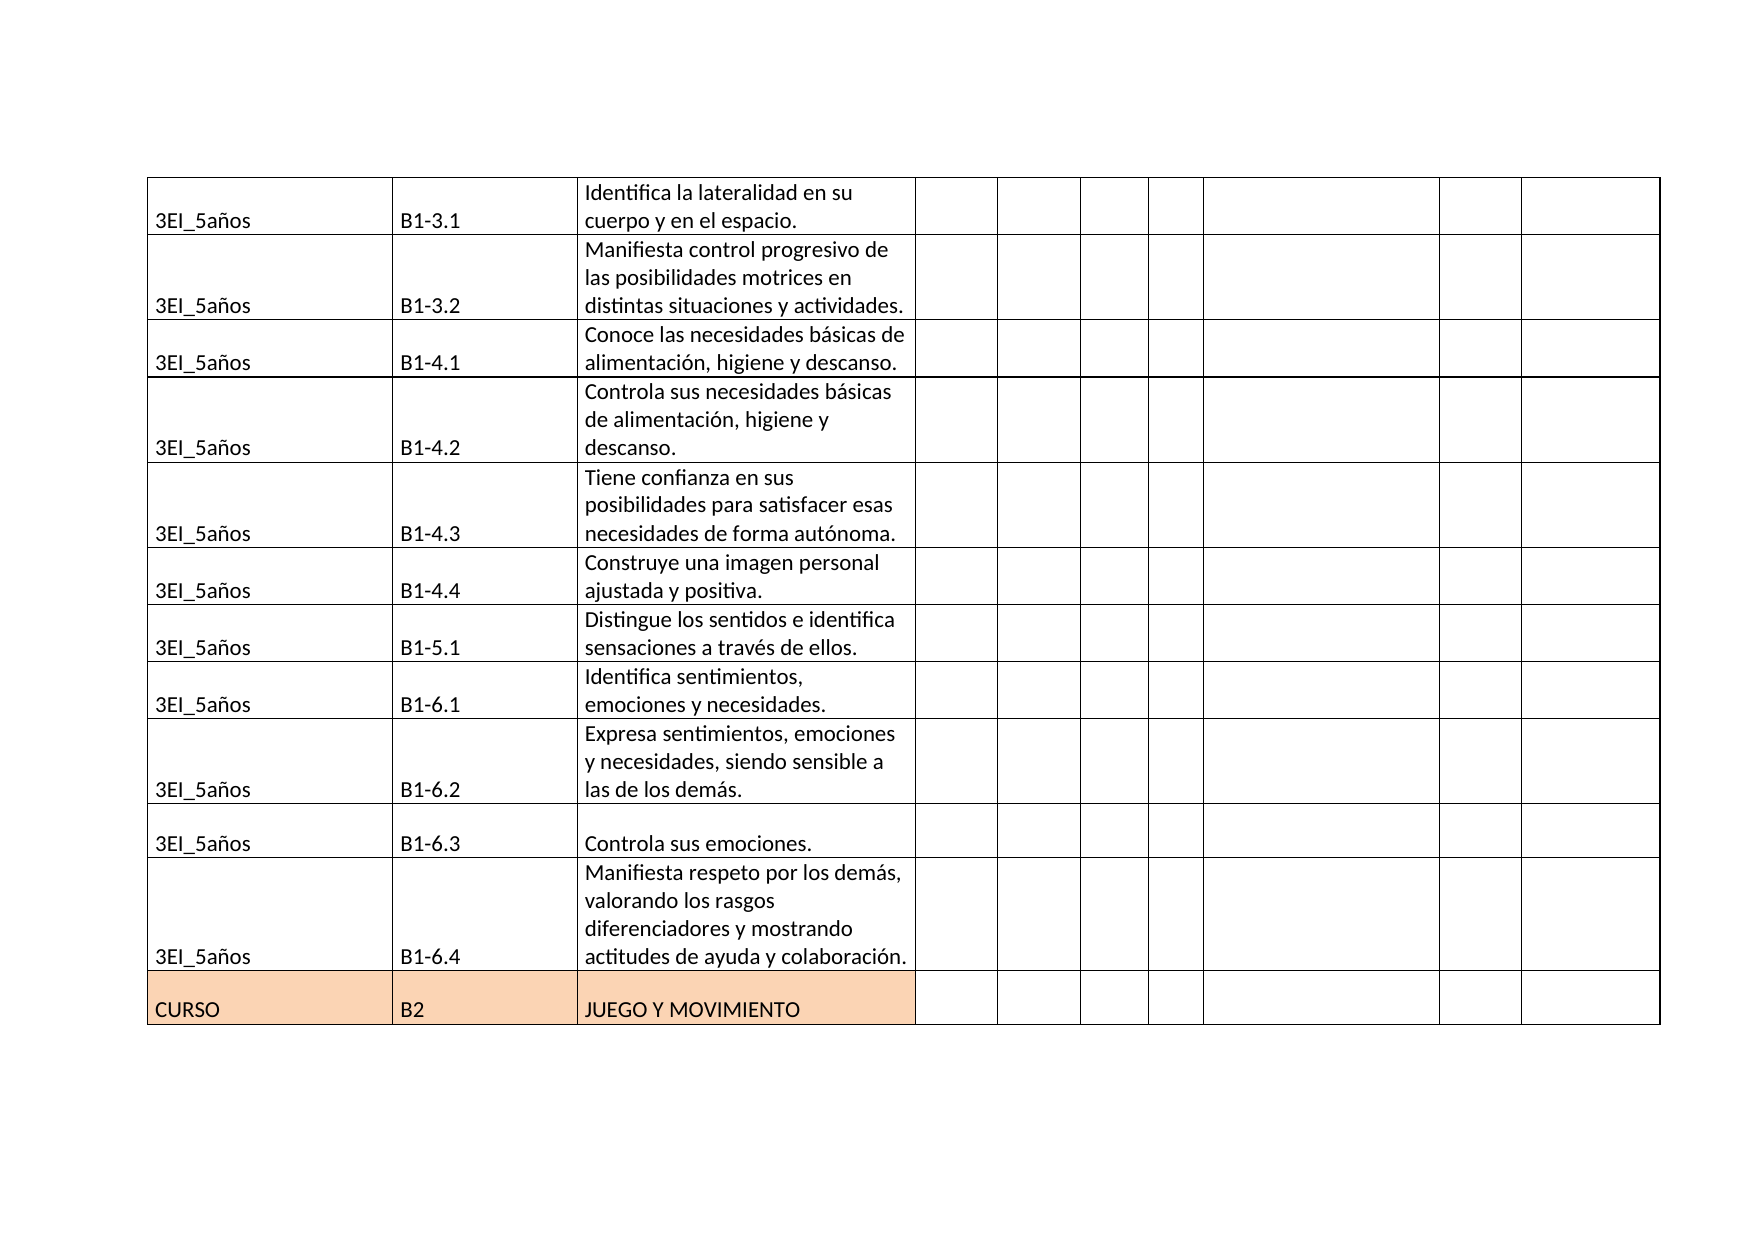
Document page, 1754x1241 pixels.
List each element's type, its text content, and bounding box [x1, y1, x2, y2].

table_cell [998, 378, 1080, 462]
table_cell [1440, 858, 1521, 970]
table_cell [916, 971, 997, 1024]
table_cell [1440, 178, 1521, 234]
table_cell [1081, 662, 1148, 718]
table_cell [1440, 662, 1521, 718]
table_cell [1081, 548, 1148, 604]
table_cell [916, 235, 997, 319]
table_cell [998, 858, 1080, 970]
table_cell Distingue los sentidos e identifica sensaciones a través de ellos. [578, 605, 915, 661]
table_cell B1-4.4 [393, 548, 577, 604]
table_cell [1204, 719, 1439, 803]
table_cell [1149, 605, 1203, 661]
table_cell B1-3.2 [393, 235, 577, 319]
table_cell [998, 662, 1080, 718]
table_cell [998, 463, 1080, 547]
table_cell [998, 235, 1080, 319]
table_cell Controla sus emociones. [578, 804, 915, 857]
table_cell [916, 605, 997, 661]
table_cell B1-5.1 [393, 605, 577, 661]
table_cell [1081, 235, 1148, 319]
table_cell B1-4.3 [393, 463, 577, 547]
table_cell [1149, 235, 1203, 319]
table_cell [1149, 548, 1203, 604]
table_cell [1149, 378, 1203, 462]
table_cell [1081, 463, 1148, 547]
table_cell [1149, 804, 1203, 857]
table_cell [1440, 320, 1521, 376]
table_cell [916, 662, 997, 718]
table_cell 3EI_5años [148, 463, 392, 547]
table_cell [1440, 548, 1521, 604]
table_cell CURSO [148, 971, 392, 1024]
table_cell [1081, 178, 1148, 234]
table_cell [1440, 971, 1521, 1024]
table_cell [1440, 605, 1521, 661]
table_cell [916, 858, 997, 970]
table_cell [1149, 719, 1203, 803]
table_cell B2 [393, 971, 577, 1024]
table_cell [1522, 971, 1659, 1024]
table_cell [1081, 719, 1148, 803]
table_cell [1522, 662, 1659, 718]
table_cell Manifiesta respeto por los demás, valorando los rasgos diferenciadores y mostrando actitudes de ayuda y colaboración. [578, 858, 915, 970]
table_cell [1522, 858, 1659, 970]
table_cell Controla sus necesidades básicas de alimentación, higiene y descanso. [578, 378, 915, 462]
table_cell [1440, 378, 1521, 462]
table_cell [1204, 804, 1439, 857]
table_cell [1522, 378, 1659, 462]
table_cell [1522, 804, 1659, 857]
table_cell [1204, 858, 1439, 970]
table_cell [998, 605, 1080, 661]
table_cell [1522, 548, 1659, 604]
table_cell [1440, 804, 1521, 857]
table_cell B1-6.3 [393, 804, 577, 857]
table_cell B1-4.2 [393, 378, 577, 462]
table_cell Construye una imagen personal ajustada y positiva. [578, 548, 915, 604]
table_cell [1204, 463, 1439, 547]
table_cell 3EI_5años [148, 320, 392, 376]
table_cell [1440, 719, 1521, 803]
table_cell [1522, 320, 1659, 376]
table_cell 3EI_5años [148, 804, 392, 857]
table_cell [916, 320, 997, 376]
table_cell [1081, 971, 1148, 1024]
table_cell [916, 804, 997, 857]
table_cell [1149, 971, 1203, 1024]
table_cell 3EI_5años [148, 858, 392, 970]
table_cell 3EI_5años [148, 719, 392, 803]
table_cell [1204, 178, 1439, 234]
table_cell B1-6.1 [393, 662, 577, 718]
table_cell 3EI_5años [148, 235, 392, 319]
table_cell Identifica la lateralidad en su cuerpo y en el espacio. [578, 178, 915, 234]
table_cell [1081, 320, 1148, 376]
table_cell [1522, 463, 1659, 547]
table_cell [1204, 548, 1439, 604]
table_cell [1204, 605, 1439, 661]
table_cell [916, 178, 997, 234]
table_cell B1-6.4 [393, 858, 577, 970]
table_cell Manifiesta control progresivo de las posibilidades motrices en distintas situaciones y actividades. [578, 235, 915, 319]
table_cell [1204, 378, 1439, 462]
table_cell Conoce las necesidades básicas de alimentación, higiene y descanso. [578, 320, 915, 376]
table_cell [916, 548, 997, 604]
table_cell [1522, 719, 1659, 803]
table_cell [1204, 971, 1439, 1024]
table_cell [998, 719, 1080, 803]
table_cell [1149, 463, 1203, 547]
table_cell [1204, 662, 1439, 718]
table_cell [1204, 320, 1439, 376]
table_cell [1522, 605, 1659, 661]
table_cell [998, 178, 1080, 234]
table_cell B1-4.1 [393, 320, 577, 376]
table_cell [998, 320, 1080, 376]
table_cell 3EI_5años [148, 662, 392, 718]
table_cell Tiene confianza en sus posibilidades para satisfacer esas necesidades de forma autónoma. [578, 463, 915, 547]
table_cell [916, 378, 997, 462]
table_cell B1-3.1 [393, 178, 577, 234]
table_cell [1522, 178, 1659, 234]
table_cell [1204, 235, 1439, 319]
table_cell [1081, 378, 1148, 462]
table_cell [1440, 463, 1521, 547]
table_cell Expresa sentimientos, emociones y necesidades, siendo sensible a las de los demás. [578, 719, 915, 803]
table_cell [1440, 235, 1521, 319]
table_cell [1081, 804, 1148, 857]
table_cell 3EI_5años [148, 548, 392, 604]
table_cell [1522, 235, 1659, 319]
table_cell [1149, 320, 1203, 376]
table_cell [998, 971, 1080, 1024]
table_cell [1149, 662, 1203, 718]
table_cell [916, 719, 997, 803]
table_cell [998, 804, 1080, 857]
table_cell 3EI_5años [148, 605, 392, 661]
table_cell [916, 463, 997, 547]
table_cell [998, 548, 1080, 604]
table_cell B1-6.2 [393, 719, 577, 803]
table_cell [1149, 858, 1203, 970]
table_cell [1081, 605, 1148, 661]
table_cell 3EI_5años [148, 178, 392, 234]
table_cell [1081, 858, 1148, 970]
table_cell JUEGO Y MOVIMIENTO [578, 971, 915, 1024]
table_cell Identifica sentimientos, emociones y necesidades. [578, 662, 915, 718]
table_cell [1149, 178, 1203, 234]
table_cell 3EI_5años [148, 378, 392, 462]
